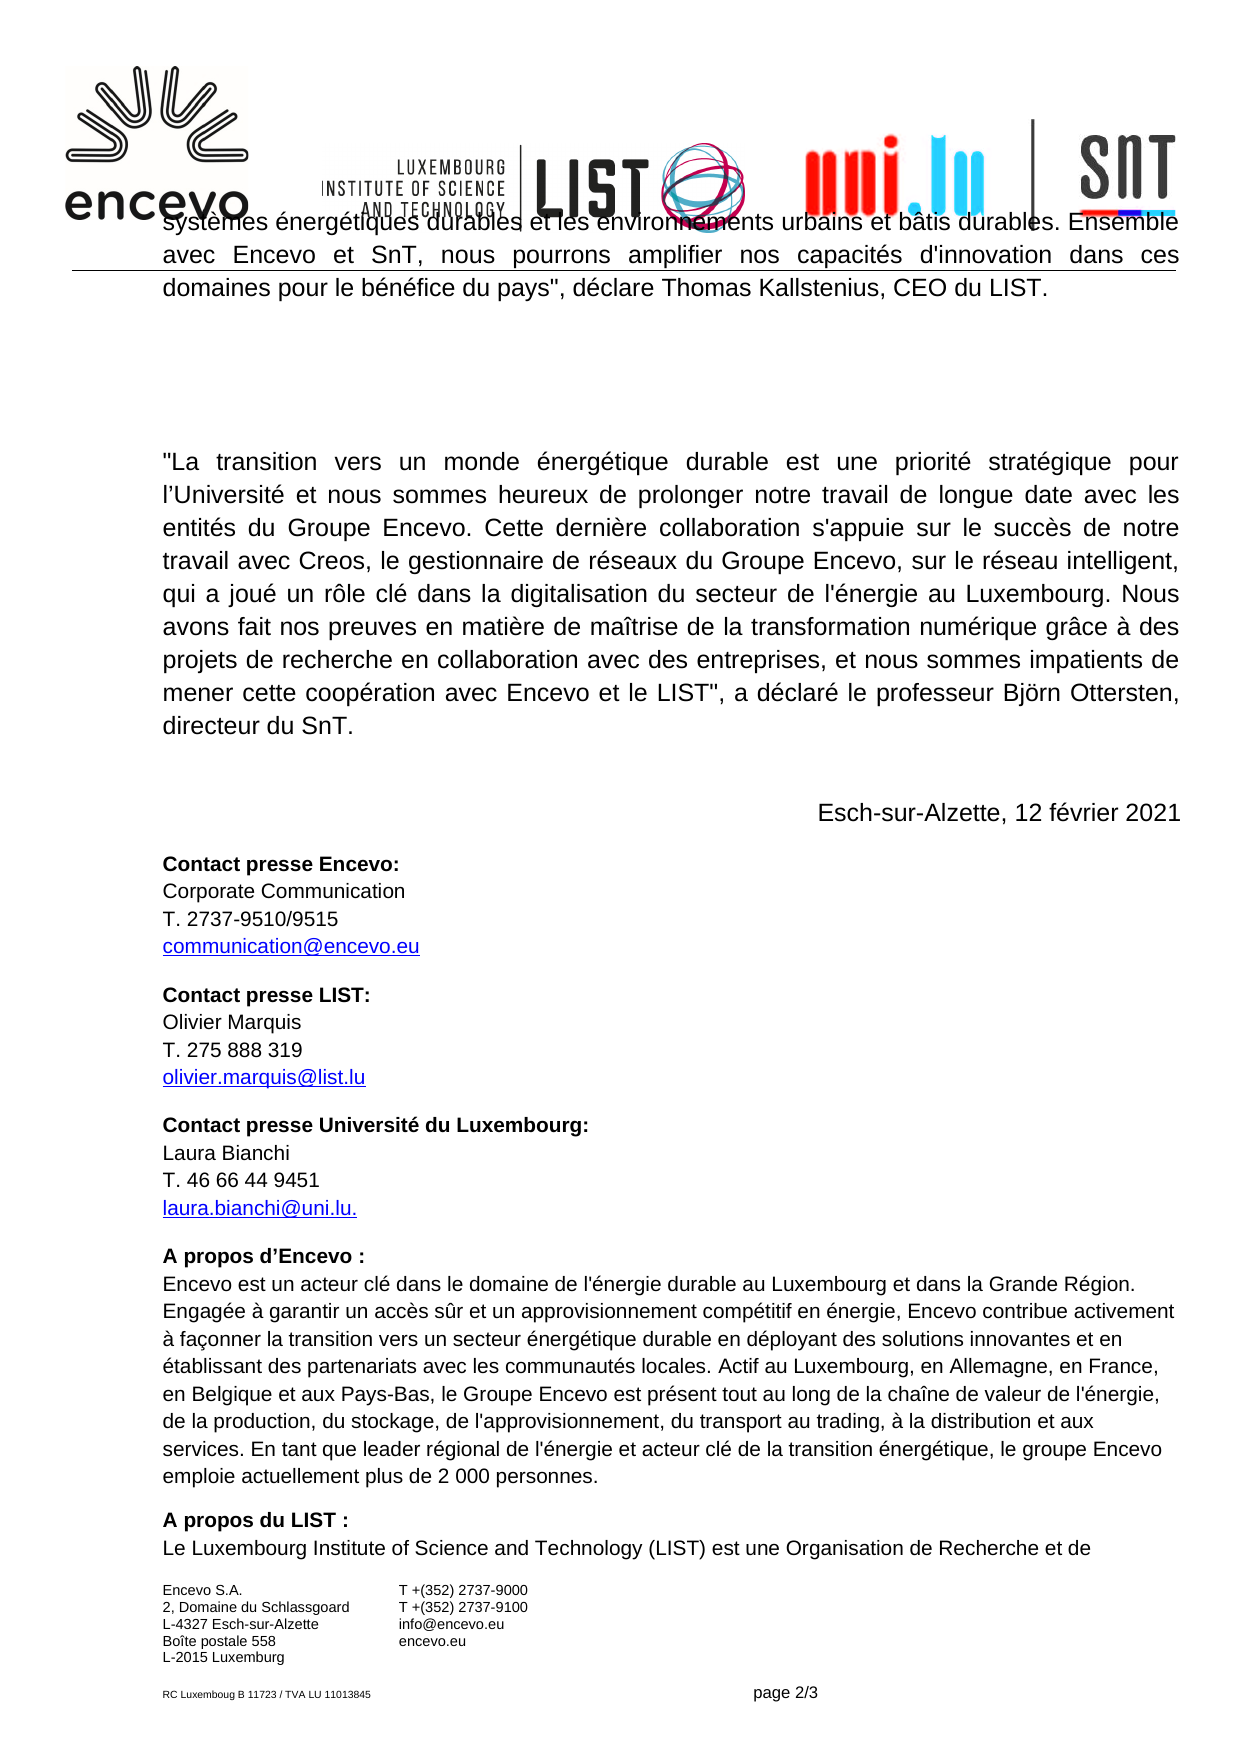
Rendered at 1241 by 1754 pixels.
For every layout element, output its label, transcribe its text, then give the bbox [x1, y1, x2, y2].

text Contact presse Université du Luxembourg: Laura Bianchi T. 46 66 44 9451 laura.bianchi@uni.lu. [162, 1113, 1181, 1220]
text Contact presse LIST: Olivier Marquis T. 275 888 319 olivier.marquis@list.lu [162, 982, 1181, 1089]
picture [65, 66, 249, 220]
picture [322, 143, 745, 207]
text Contact presse Encevo: Corporate Communication T. 2737-9510/9515 communication@encevo.eu [162, 852, 1223, 958]
text "La transition vers un monde énergétique durable est une priorité stratégique pour l’Université et nous sommes heureux de prolonger notre travail de longue date avec les entités du Groupe Encevo. Cette dernière collaboration s'appuie sur le succès de notre travail avec Creos, le gestionnaire de réseaux du Groupe Encevo, sur le réseau intelligent, qui a joué un rôle clé dans la digitalisation du secteur de l'énergie au Luxembourg. Nous avons fait nos preuves en matière de maîtrise de la transformation numérique grâce à des projets de recherche en collaboration avec des entreprises, et nous sommes impatients de mener cette coopération avec Encevo et le LIST", a déclaré le professeur Björn Ottersten, directeur du SnT. [162, 447, 1181, 740]
text A propos d’Encevo : Encevo est un acteur clé dans le domaine de l'énergie durable au Luxembourg et dans la Grande Région. Engagée à garantir un accès sûr et un approvisionnement compétitif en énergie, Encevo contribue activement à façonner la transition vers un secteur énergétique durable en déployant des solutions innovantes et en établissant des partenariats avec les communautés locales. Actif au Luxembourg, en Allemagne, en France, en Belgique et aux Pays-Bas, le Groupe Encevo est présent tout au long de la chaîne de valeur de l'énergie, de la production, du stockage, de l'approvisionnement, du transport au trading, à la distribution et aux services. En tant que leader régional de l'énergie et acteur clé de la transition énergétique, le groupe Encevo emploie actuellement plus de 2 000 personnes. [162, 1244, 1181, 1488]
picture [805, 119, 1176, 207]
text Esch-sur-Alzette, 12 février 2021 [162, 798, 1181, 827]
